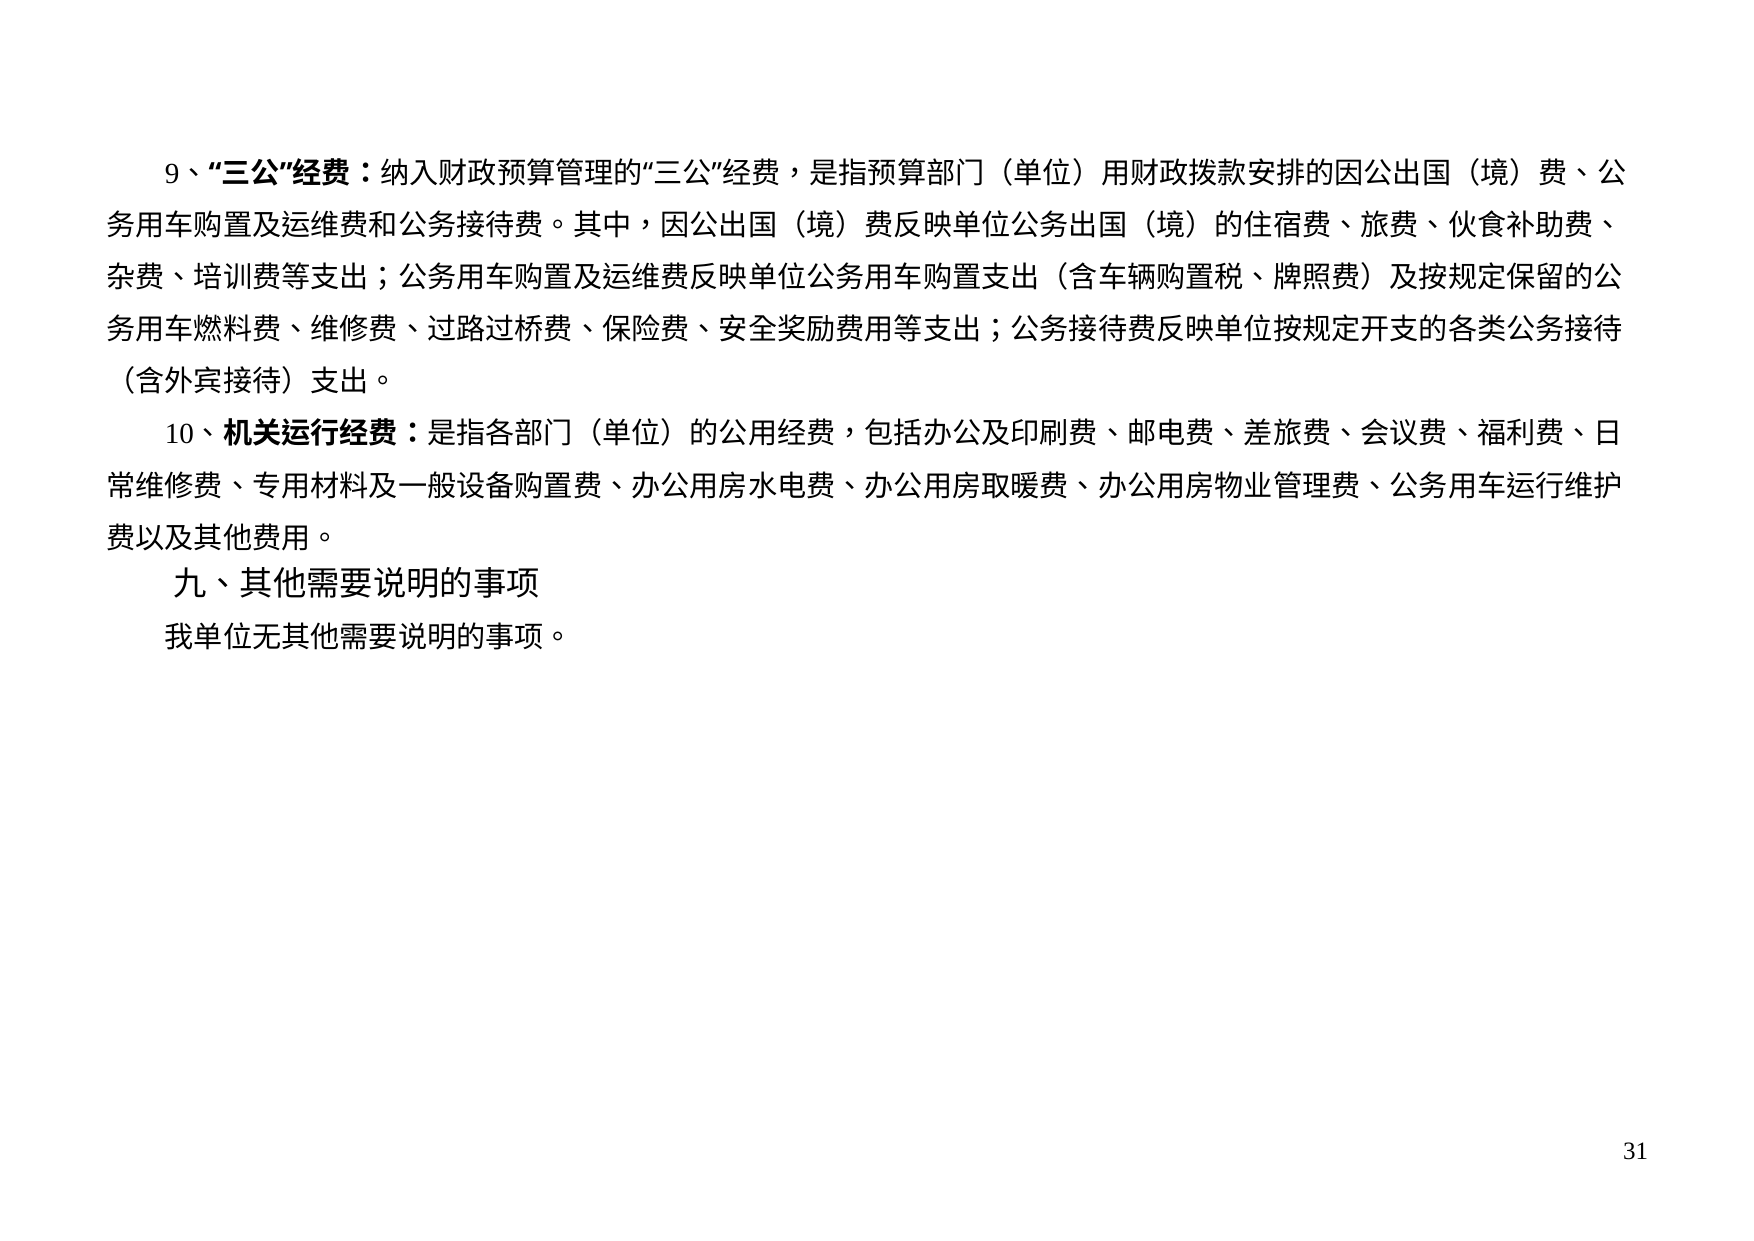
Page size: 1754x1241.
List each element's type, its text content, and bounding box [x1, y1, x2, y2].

text 10、机关运行经费：是指各部门（单位）的公用经费，包括办公及印刷费、邮电费、差旅费、会议费、福利费、日常维修费、专用材料及一般设备购置费、办公用房水电费、办公用房取暖费、办公用房物业管理费、公务用车运行维护费以及其他费用。 [106, 402, 1648, 558]
text 我单位无其他需要说明的事项。 [106, 606, 1648, 658]
text 9、“三公”经费：纳入财政预算管理的“三公”经费，是指预算部门（单位）用财政拨款安排的因公出国（境）费、公务用车购置及运维费和公务接待费。其中，因公出国（境）费反映单位公务出国（境）的住宿费、旅费、伙食补助费、杂费、培训费等支出；公务用车购置及运维费反映单位公务用车购置支出（含车辆购置税、牌照费）及按规定保留的公务用车燃料费、维修费、过路过桥费、保险费、安全奖励费用等支出；公务接待费反映单位按规定开支的各类公务接待（含外宾接待）支出。 [106, 142, 1648, 402]
text 九、其他需要说明的事项 [106, 559, 1648, 605]
